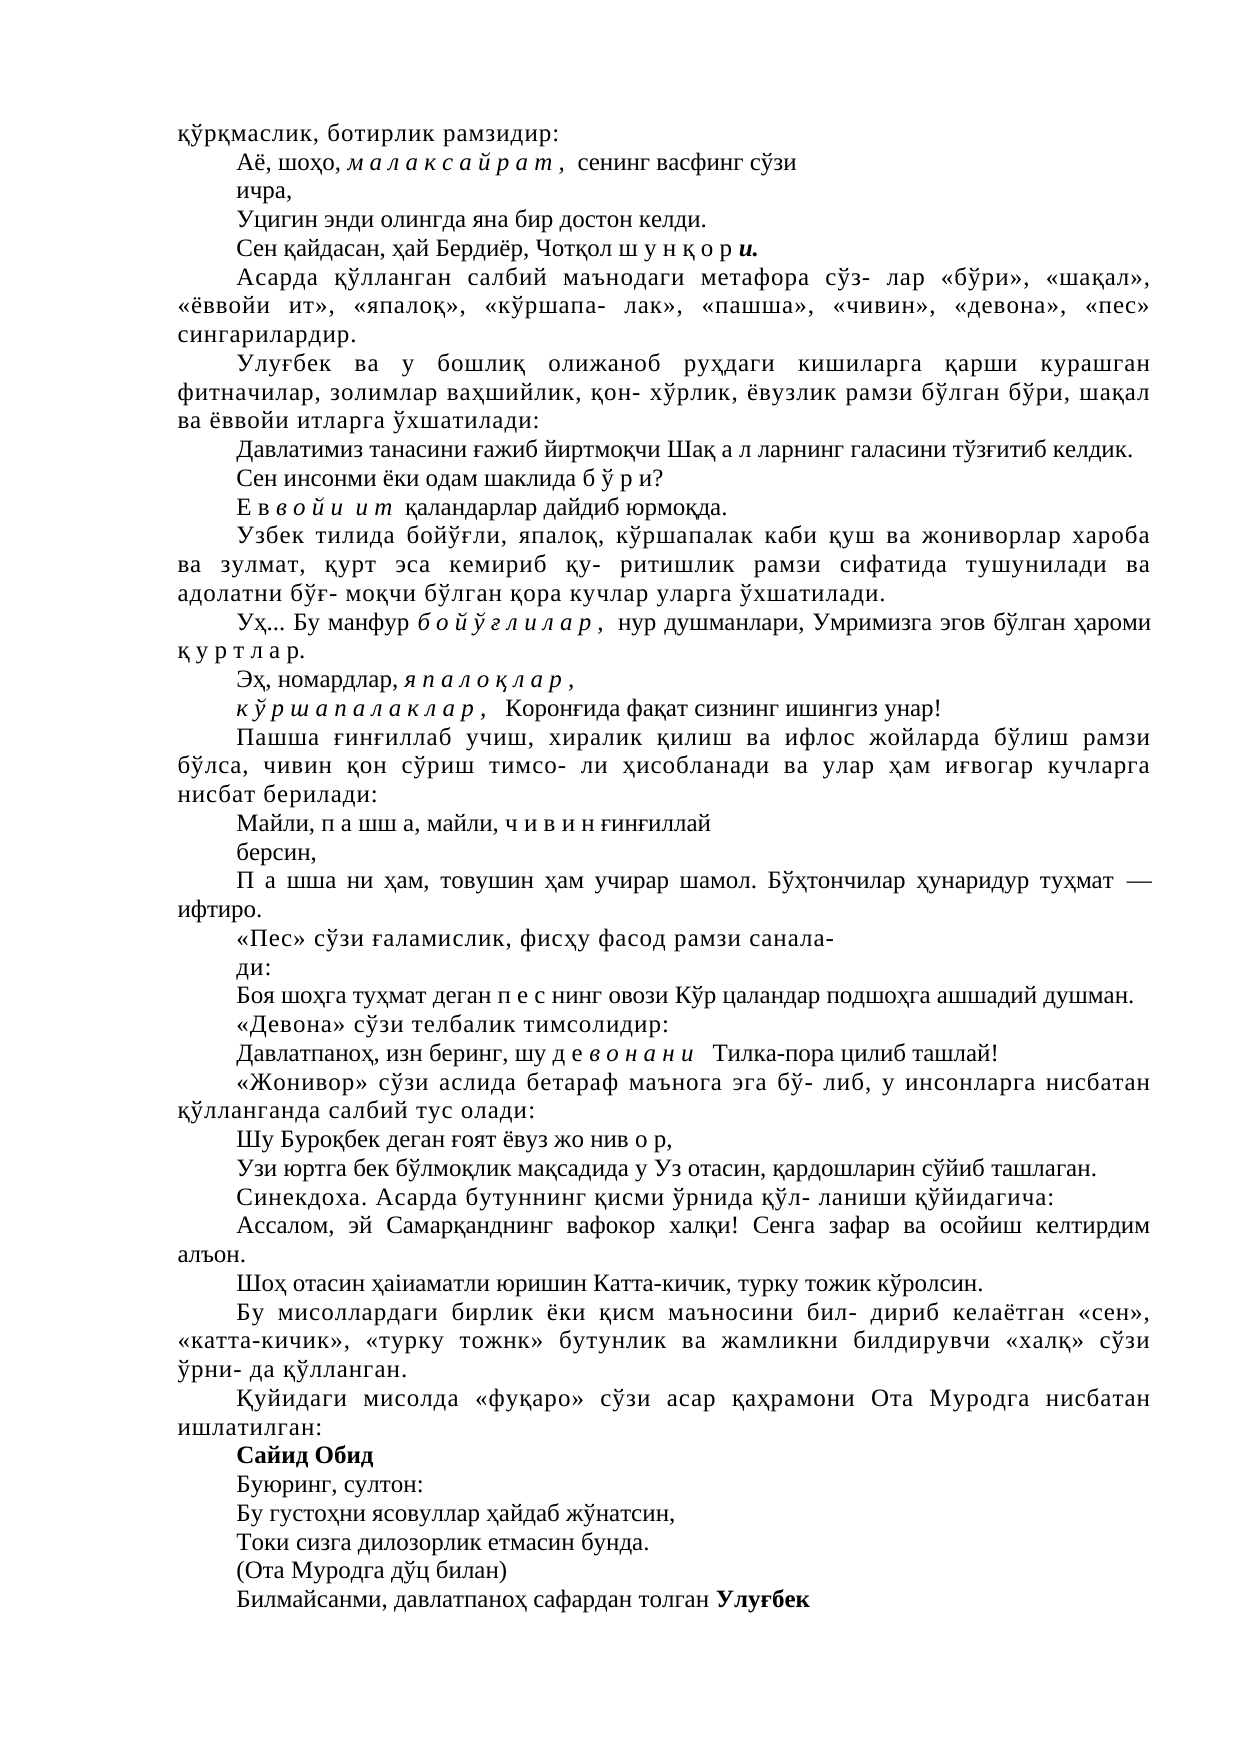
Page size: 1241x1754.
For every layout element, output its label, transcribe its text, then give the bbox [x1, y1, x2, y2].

text Сен қайдасан, ҳай Бердиёр, Чотқол ш у н қ о р и. [177, 233, 1152, 262]
text Сен инсонми ёки одам шаклида б ў р и? [177, 463, 1152, 492]
text берсин, [177, 837, 1152, 866]
text Бу мисоллардаги бирлик ёки қисм маъносини бил- дириб келаётган «сен», «катта-кичик», «турку тожнк» бутунлик ва жамликни билдирувчи «халқ» сўзи ўрни- да қўлланган. [177, 1297, 1152, 1383]
text Давлатимиз танасини ғажиб йиртмоқчи Шақ а л ларнинг галасини тўзғитиб келдик. [177, 434, 1152, 463]
text Шу Буроқбек деган ғоят ёвуз жо нив о р, [177, 1124, 1152, 1153]
text Шоҳ отасин ҳаiиаматли юришин Катта-кичик, турку тожик кўролсин. [177, 1268, 1152, 1297]
text Токи сизга дилозорлик етмасин бунда. [177, 1527, 1152, 1556]
text Майли, п а шш а, майли, ч и в и н ғинғиллай [177, 808, 1152, 837]
text кўршапалаклар, Коронғида фақат сизнинг ишингиз унар! [177, 693, 1152, 722]
text «Пес» сўзи ғаламислик, фисҳу фасод рамзи санала- [177, 923, 1152, 952]
text Е в войи ит қаландарлар дайдиб юрмоқда. [177, 492, 1152, 521]
text Синекдоха. Асарда бутуннинг қисми ўрнида қўл- ланиши қўйидагича: [177, 1182, 1152, 1211]
text Қуйидаги мисолда «фуқаро» сўзи асар қаҳрамони Ота Муродга нисбатан ишлатилган: [177, 1383, 1152, 1441]
text Пашша ғинғиллаб учиш, хиралик қилиш ва ифлос жойларда бўлиш рамзи бўлса, чивин қон сўриш тимсо- ли ҳисобланади ва улар ҳам иғвогар кучларга нисбат берилади: [177, 722, 1152, 808]
text Боя шоҳга туҳмат деган п е с нинг овози Кўр цаландар подшоҳга ашшадий душман. [177, 981, 1152, 1009]
text Ассалом, эй Самарқанднинг вафокор халқи! Сенга зафар ва осойиш келтирдим алъон. [177, 1211, 1152, 1268]
text Уцигин энди олингда яна бир достон келди. [177, 204, 1152, 233]
text Бу густоҳни ясовуллар ҳайдаб жўнатсин, [177, 1498, 1152, 1527]
text «Девона» сўзи телбалик тимсолидир: [177, 1009, 1152, 1038]
text Давлатпаноҳ, изн беринг, шу д е вонани Тилка-пора цилиб ташлай! [177, 1038, 1152, 1067]
text Уҳ... Бу манфур бойўғлилар, нур душманлари, Умримизга эгов бўлган ҳароми қ у р т л а р. [177, 607, 1152, 664]
text ичра, [177, 176, 1152, 204]
text ди: [177, 952, 1152, 981]
text Билмайсанми, давлатпаноҳ сафардан толган Улуғбек [177, 1584, 1152, 1613]
text П а шша ни ҳам, товушин ҳам учирар шамол. Бўҳтончилар ҳунаридур туҳмат — ифтиро. [177, 866, 1152, 923]
text Буюринг, султон: [177, 1469, 1152, 1498]
text «Жонивор» сўзи аслида бетараф маънога эга бў- либ, у инсонларга нисбатан қўлланганда салбий тус олади: [177, 1067, 1152, 1124]
text Аё, шоҳо, малаксайрат, сенинг васфинг сўзи [177, 147, 1152, 176]
text Узбек тилида бойўғли, япалоқ, кўршапалак каби қуш ва жониворлар хароба ва зулмат, қурт эса кемириб қу- ритишлик рамзи сифатида тушунилади ва адолатни бўғ- моқчи бўлган қора кучлар уларга ўхшатилади. [177, 521, 1152, 607]
text Асарда қўлланган салбий маънодаги метафора сўз- лар «бўри», «шақал», «ёввойи ит», «япалоқ», «кўршапа- лак», «пашша», «чивин», «девона», «пес» сингарилардир. [177, 262, 1152, 348]
text Узи юртга бек бўлмоқлик мақсадида у Уз отасин, қардошларин сўйиб ташлаган. [177, 1153, 1152, 1182]
text (Ота Муродга дўц билан) [177, 1556, 1152, 1584]
text Эҳ, номардлар, япалоқлар, [177, 664, 1152, 693]
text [177, 118, 1152, 147]
text Сайид Обид [177, 1441, 1152, 1469]
text Улуғбек ва у бошлиқ олижаноб руҳдаги кишиларга қарши курашган фитначилар, золимлар ваҳшийлик, қон- хўрлик, ёвузлик рамзи бўлган бўри, шақал ва ёввойи итларга ўхшатилади: [177, 348, 1152, 434]
